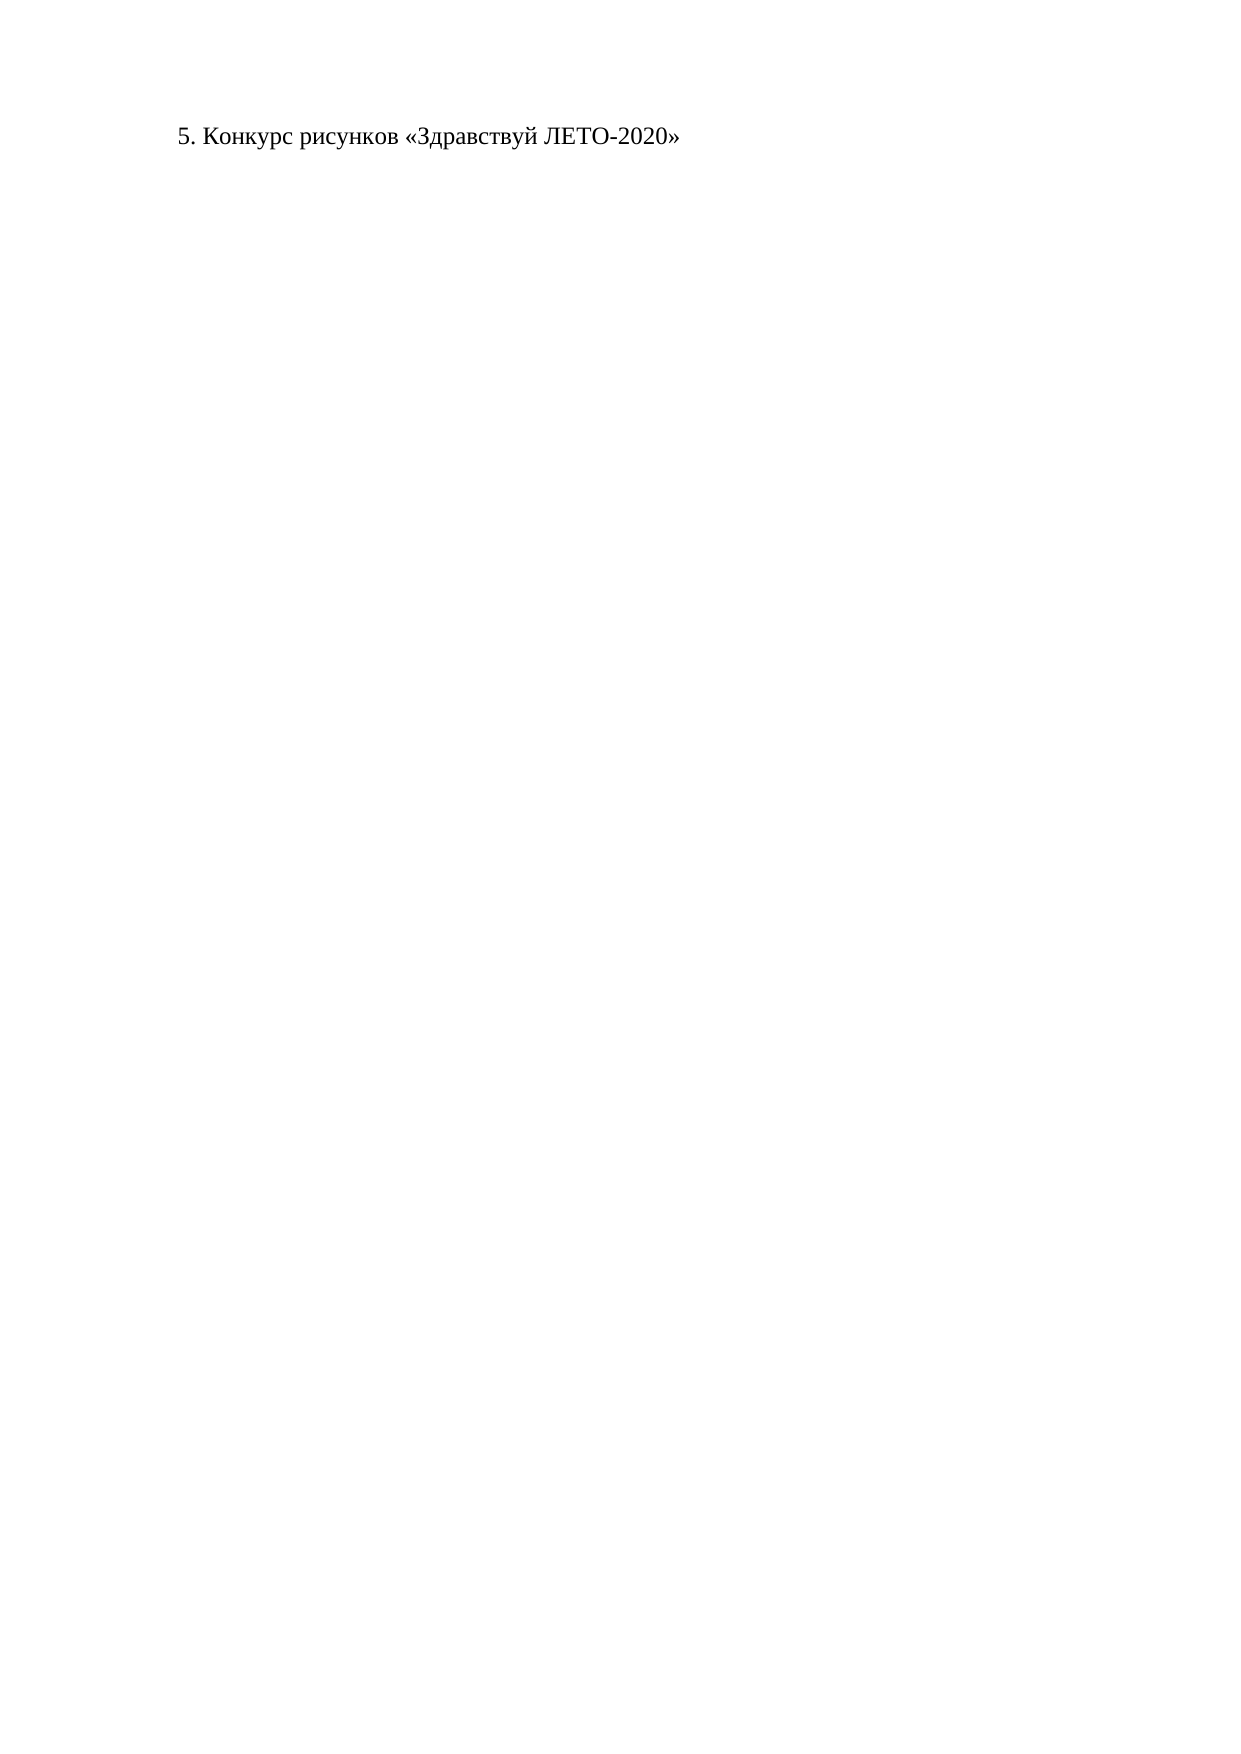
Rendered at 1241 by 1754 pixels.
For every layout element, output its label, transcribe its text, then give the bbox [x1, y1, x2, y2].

text 5. Конкурс рисунков «Здравствуй ЛЕТО-2020» [177, 121, 1099, 150]
